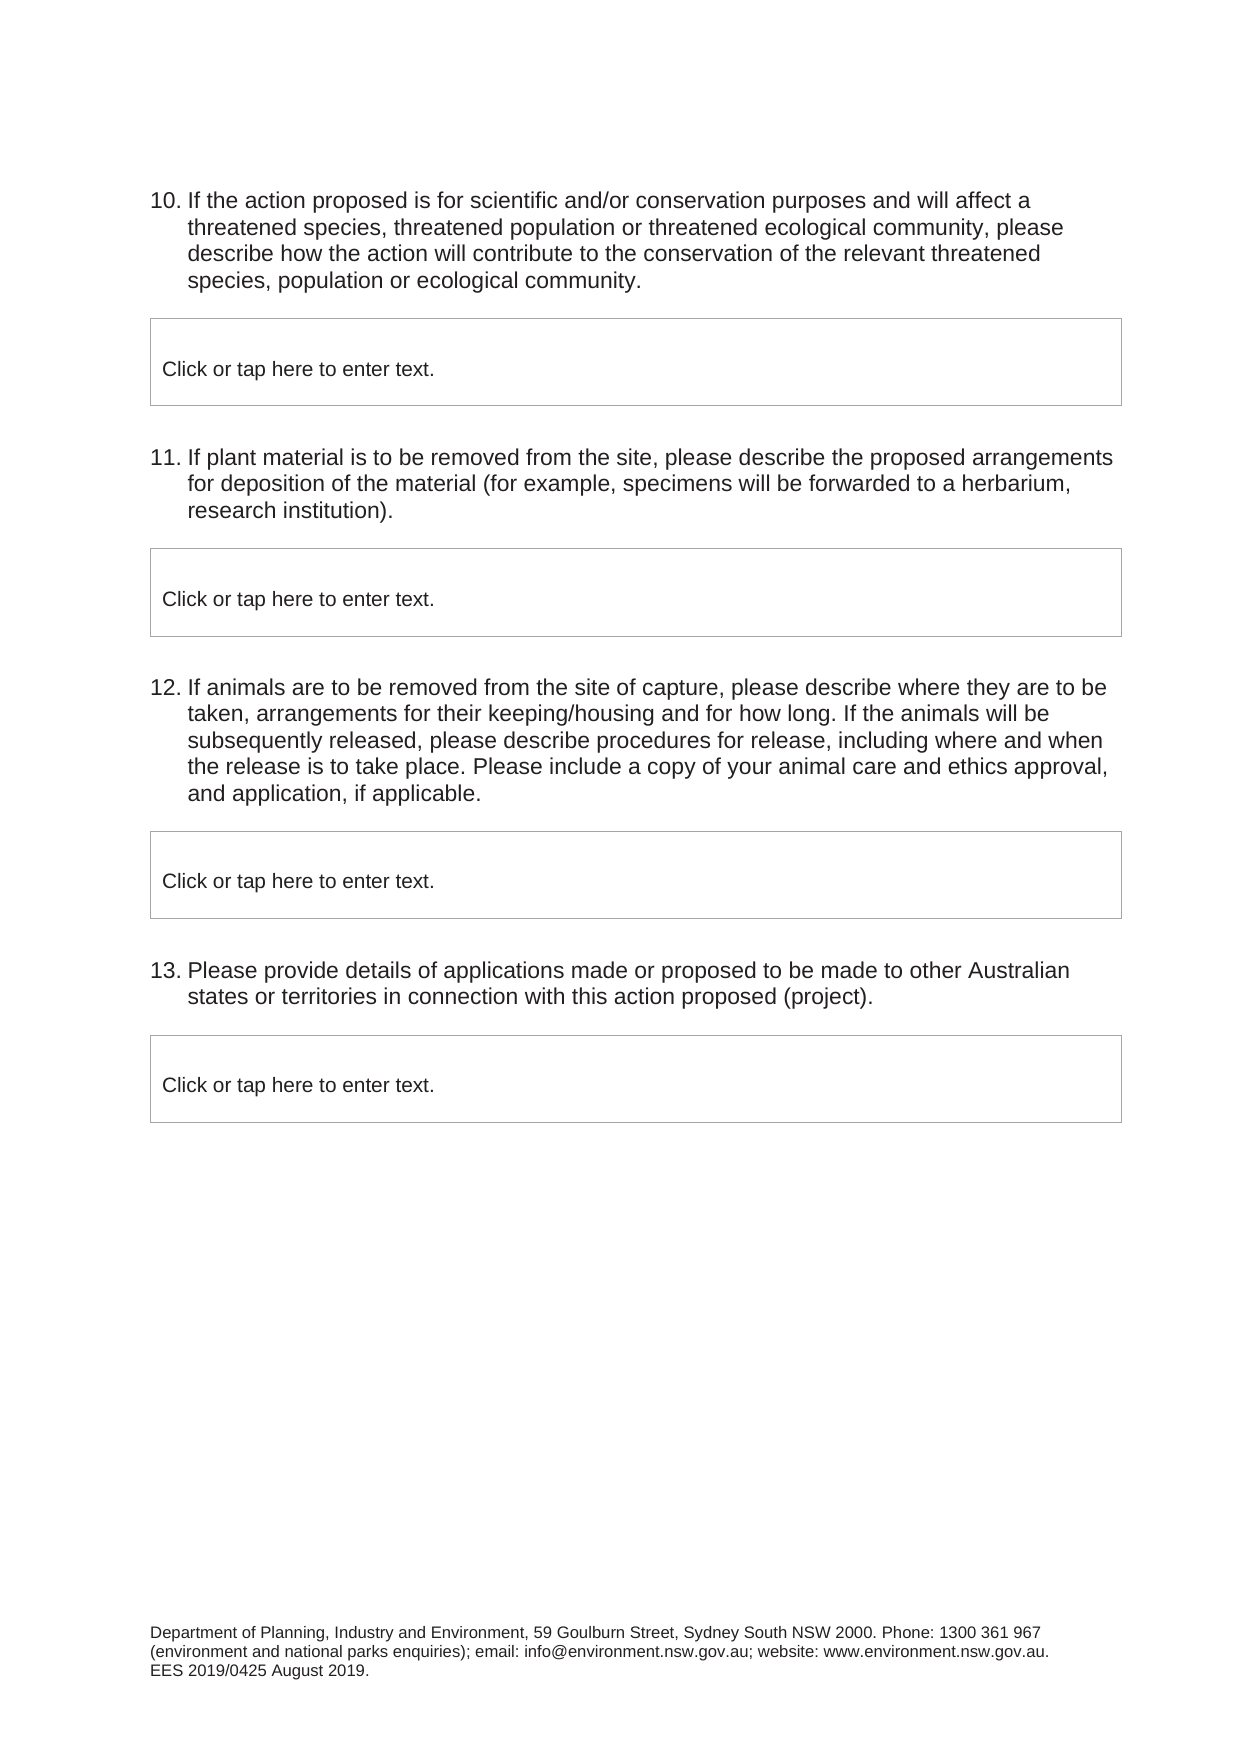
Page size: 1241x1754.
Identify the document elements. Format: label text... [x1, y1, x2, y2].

list Please provide details of applications made or proposed to be made to other Australian states or territories in connection with this action proposed (project). [150, 957, 1122, 1009]
list If plant material is to be removed from the site, please describe the proposed arrangements for deposition of the material (for example, specimens will be forwarded to a herbarium, research institution). [150, 444, 1122, 523]
list If the action proposed is for scientific and/or conservation purposes and will affect a threatened species, threatened population or threatened ecological community, please describe how the action will contribute to the conservation of the relevant threatened species, population or ecological community. [150, 187, 1122, 293]
list If animals are to be removed from the site of capture, please describe where they are to be taken, arrangements for their keeping/housing and for how long. If the animals will be subsequently released, please describe procedures for release, including where and when the release is to take place. Please include a copy of your animal care and ethics approval, and application, if applicable. [150, 674, 1122, 806]
